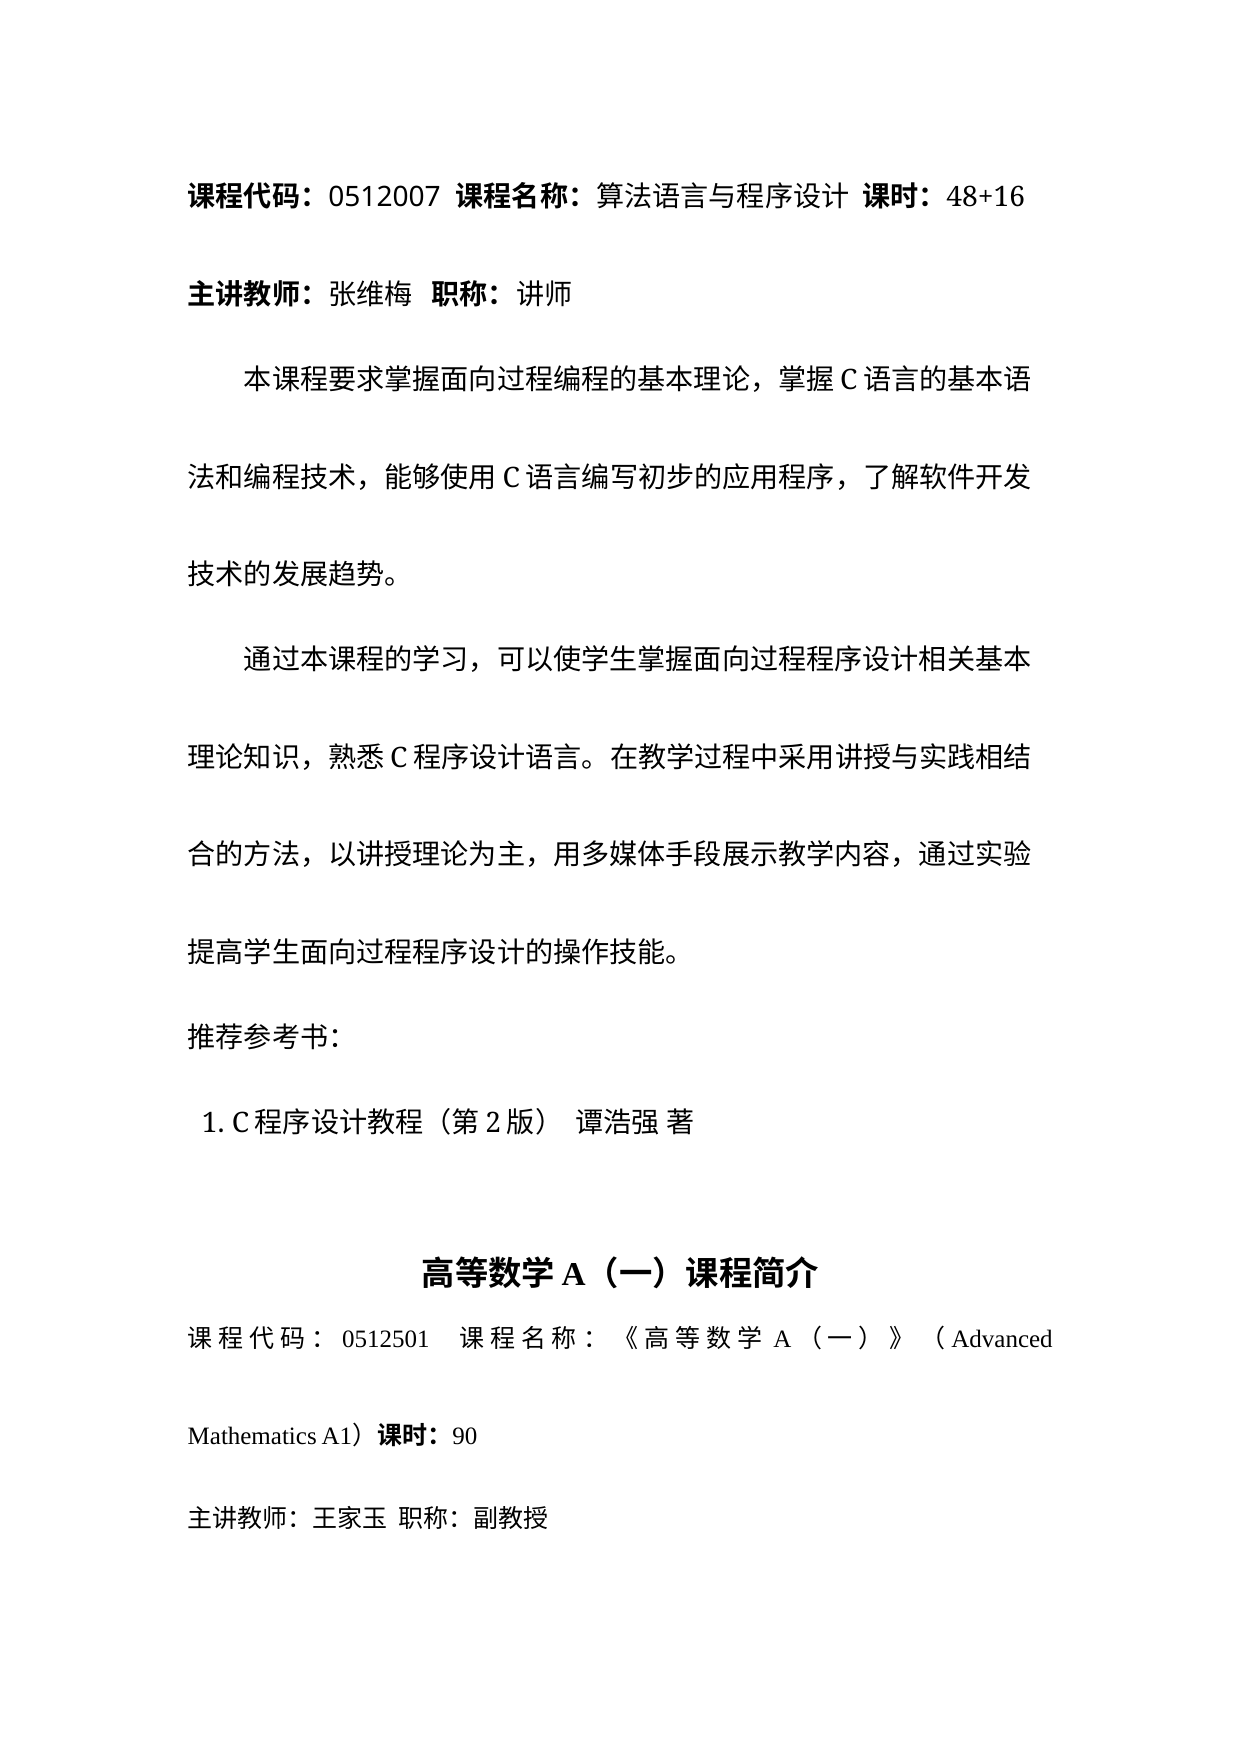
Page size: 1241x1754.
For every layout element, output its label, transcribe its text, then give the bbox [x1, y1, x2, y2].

text 1. C程序设计教程（第2版） 谭浩强 著 [187, 1088, 1053, 1153]
text 课程代码：0512007 课程名称：算法语言与程序设计 课时：48+16主讲教师：张维梅 职称：讲师 [187, 162, 1053, 324]
text 推荐参考书： [187, 1003, 1053, 1068]
text 本课程要求掌握面向过程编程的基本理论，掌握C语言的基本语法和编程技术，能够使用C语言编写初步的应用程序，了解软件开发技术的发展趋势。 [187, 345, 1053, 605]
text 高等数学A（一）课程简介 [187, 1239, 1053, 1304]
text 课程代码：0512501 课程名称：《高等数学A（一）》（Advanced Mathematics A1）课时：90 [187, 1304, 1053, 1466]
text 主讲教师：王家玉 职称：副教授 [187, 1484, 1053, 1549]
text 通过本课程的学习，可以使学生掌握面向过程程序设计相关基本理论知识，熟悉C程序设计语言。在教学过程中采用讲授与实践相结合的方法，以讲授理论为主，用多媒体手段展示教学内容，通过实验提高学生面向过程程序设计的操作技能。 [187, 625, 1053, 983]
